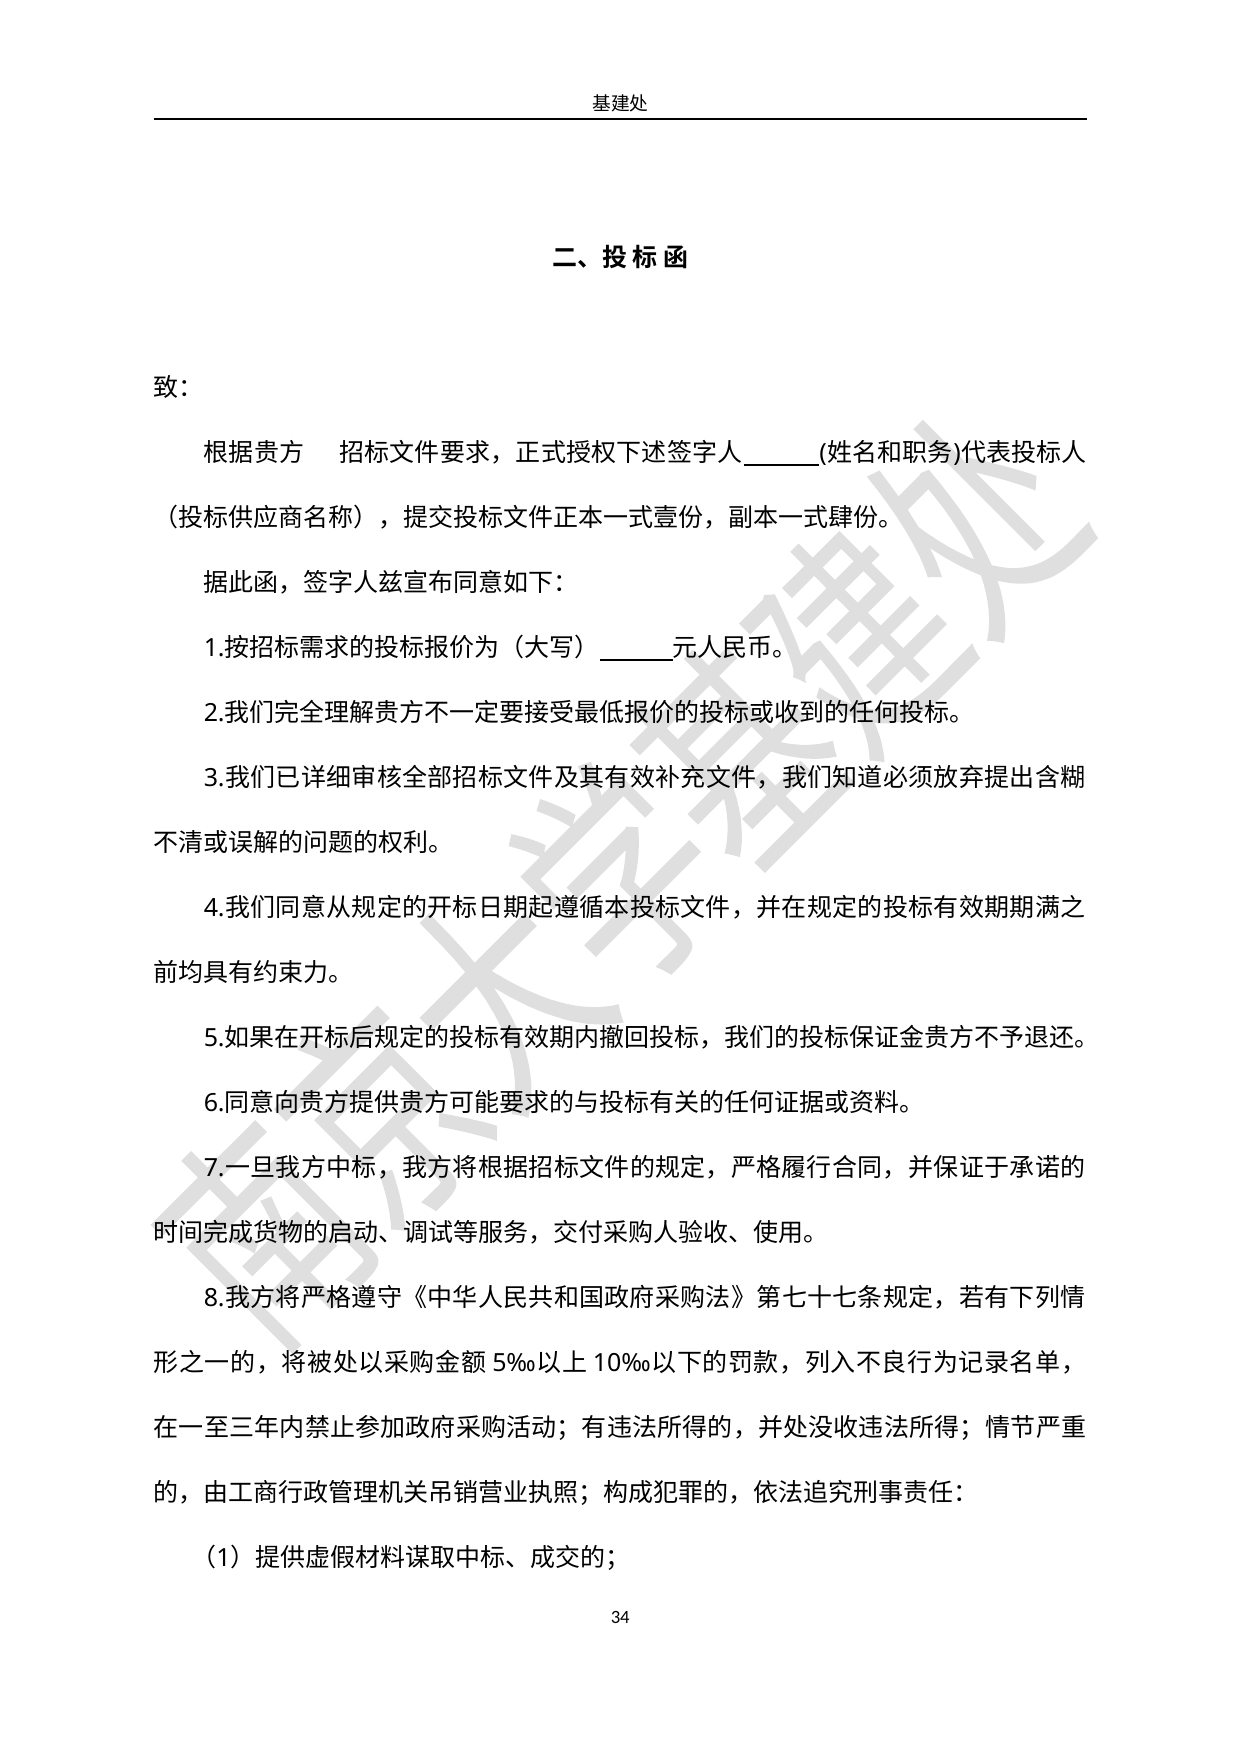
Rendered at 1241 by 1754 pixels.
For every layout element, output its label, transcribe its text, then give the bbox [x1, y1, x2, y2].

text 据此函，签字人兹宣布同意如下： [153, 548, 1087, 613]
text 6.同意向贵方提供贵方可能要求的与投标有关的任何证据或资料。 [153, 1068, 1087, 1133]
text 5.如果在开标后规定的投标有效期内撤回投标，我们的投标保证金贵方不予退还。 [153, 1003, 1087, 1068]
text 致： [153, 353, 1087, 418]
text 3.我们已详细审核全部招标文件及其有效补充文件，我们知道必须放弃提出含糊不清或误解的问题的权利。 [153, 743, 1087, 873]
text 7.一旦我方中标，我方将根据招标文件的规定，严格履行合同，并保证于承诺的时间完成货物的启动、调试等服务，交付采购人验收、使用。 [153, 1133, 1087, 1263]
text 2.我们完全理解贵方不一定要接受最低报价的投标或收到的任何投标。 [153, 678, 1087, 743]
text 8.我方将严格遵守《中华人民共和国政府采购法》第七十七条规定，若有下列情形之一的，将被处以采购金额5‰以上10‰以下的罚款，列入不良行为记录名单，在一至三年内禁止参加政府采购活动；有违法所得的，并处没收违法所得；情节严重的，由工商行政管理机关吊销营业执照；构成犯罪的，依法追究刑事责任： [153, 1263, 1087, 1523]
text （1）提供虚假材料谋取中标、成交的； [153, 1523, 1087, 1588]
text 4.我们同意从规定的开标日期起遵循本投标文件，并在规定的投标有效期期满之前均具有约束力。 [153, 873, 1087, 1003]
text 根据贵方 招标文件要求，正式授权下述签字人 (姓名和职务)代表投标人 （投标供应商名称），提交投标文件正本一式壹份，副本一式肆份。 [153, 418, 1087, 548]
text 二、投 标 函 [153, 223, 1087, 288]
text 1.按招标需求的投标报价为（大写） 元人民币。 [153, 613, 1087, 678]
